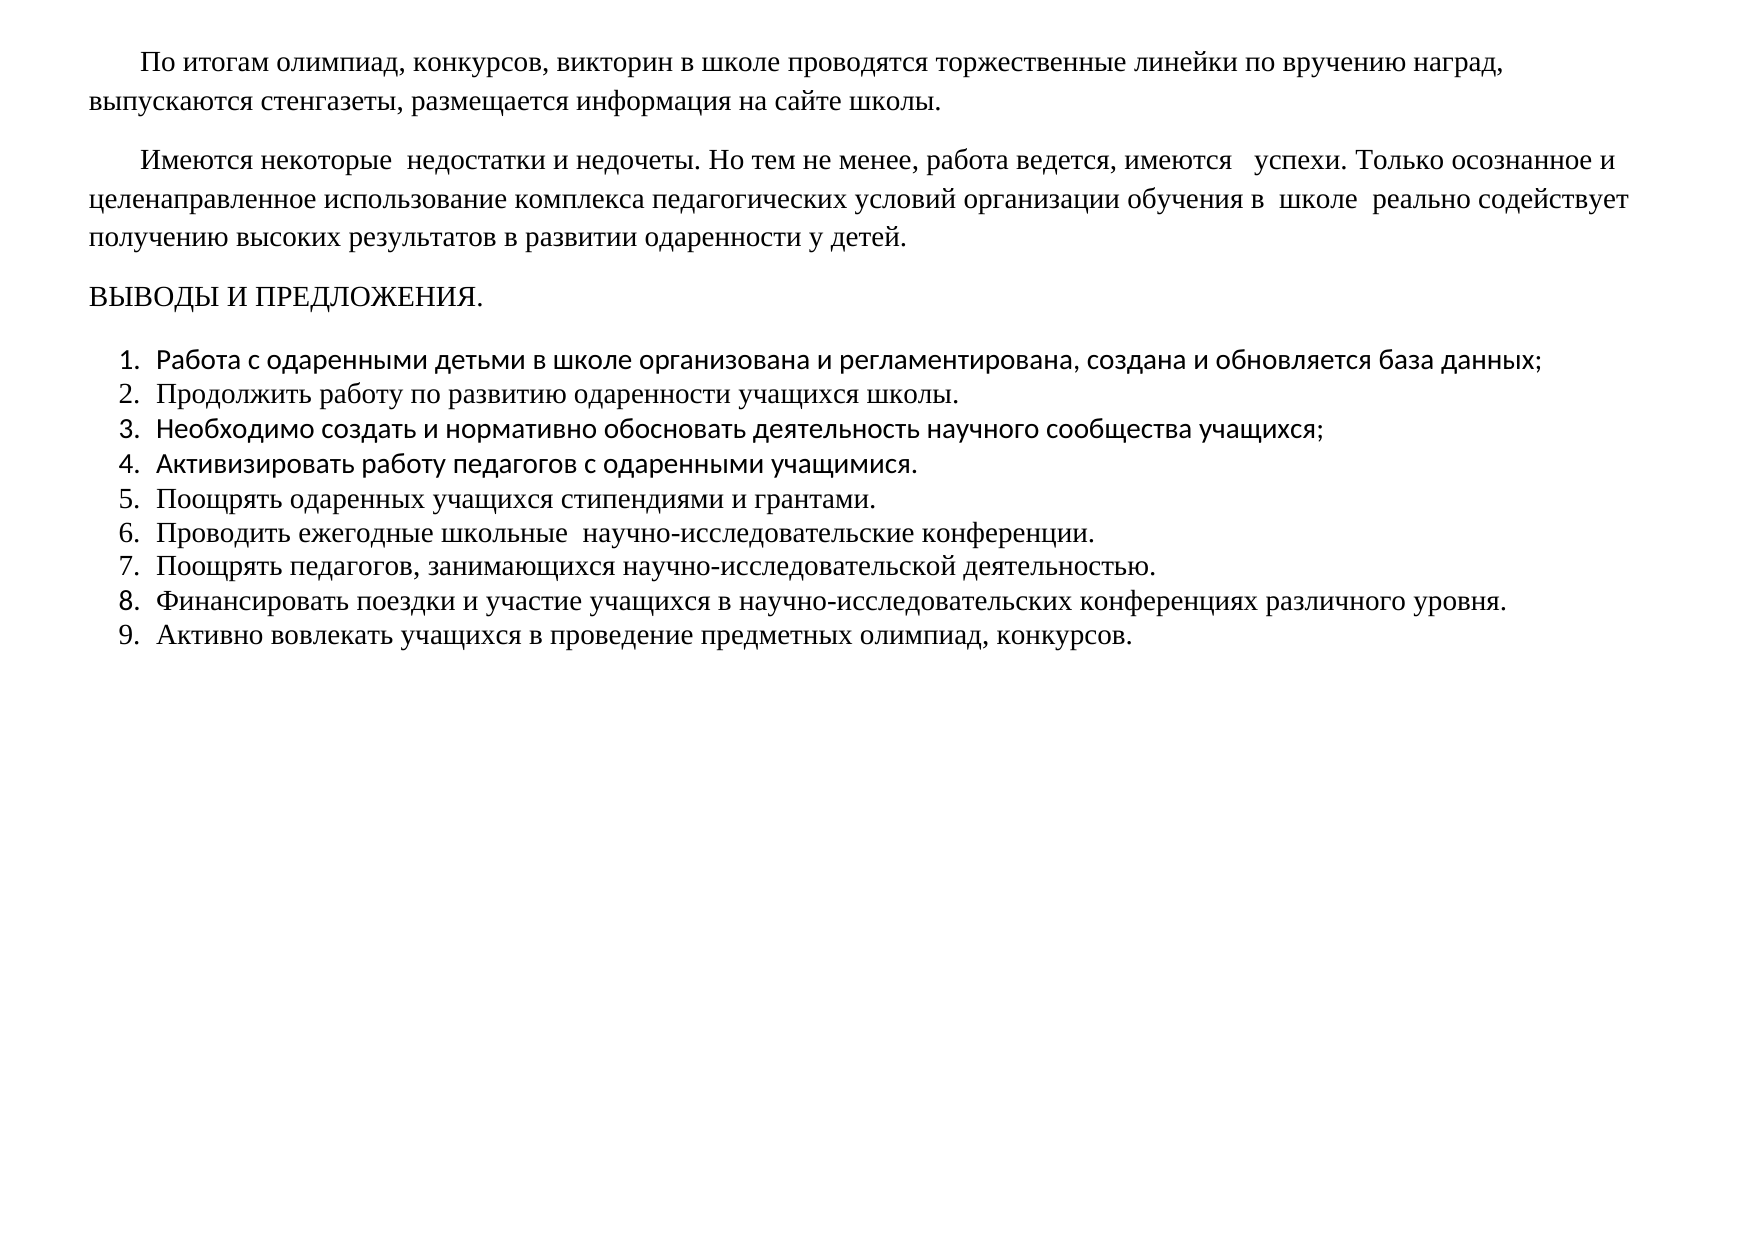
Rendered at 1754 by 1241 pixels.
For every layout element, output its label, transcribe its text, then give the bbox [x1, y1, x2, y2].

list Активизировать работу педагогов с одаренными учащимися. [118, 446, 1636, 481]
list Продолжить работу по развитию одаренности учащихся школы. [118, 376, 1636, 410]
list Активно вовлекать учащихся в проведение предметных олимпиад, конкурсов. [118, 617, 1636, 651]
text Имеются некоторые недостатки и недочеты. Но тем не менее, работа ведется, имеются успехи. Только осознанное и целенаправленное использование комплекса педагогических условий организации обучения в школе реально содействует получению высоких результатов в развитии одаренности у детей. [89, 142, 1636, 253]
text По итогам олимпиад, конкурсов, викторин в школе проводятся торжественные линейки по вручению наград, выпускаются стенгазеты, размещается информация на сайте школы. [89, 44, 1636, 116]
text ВЫВОДЫ И ПРЕДЛОЖЕНИЯ. [89, 279, 1636, 312]
list Финансировать поездки и участие учащихся в научно-исследовательских конференциях различного уровня. [118, 582, 1636, 617]
list Проводить ежегодные школьные научно-исследовательские конференции. [118, 515, 1636, 548]
list Поощрять одаренных учащихся стипендиями и грантами. [118, 481, 1636, 515]
list Поощрять педагогов, занимающихся научно-исследовательской деятельностью. [118, 548, 1636, 582]
list Работа с одаренными детьми в школе организована и регламентирована, создана и обновляется база данных; [118, 341, 1636, 376]
list Необходимо создать и нормативно обосновать деятельность научного сообщества учащихся; [118, 410, 1636, 446]
